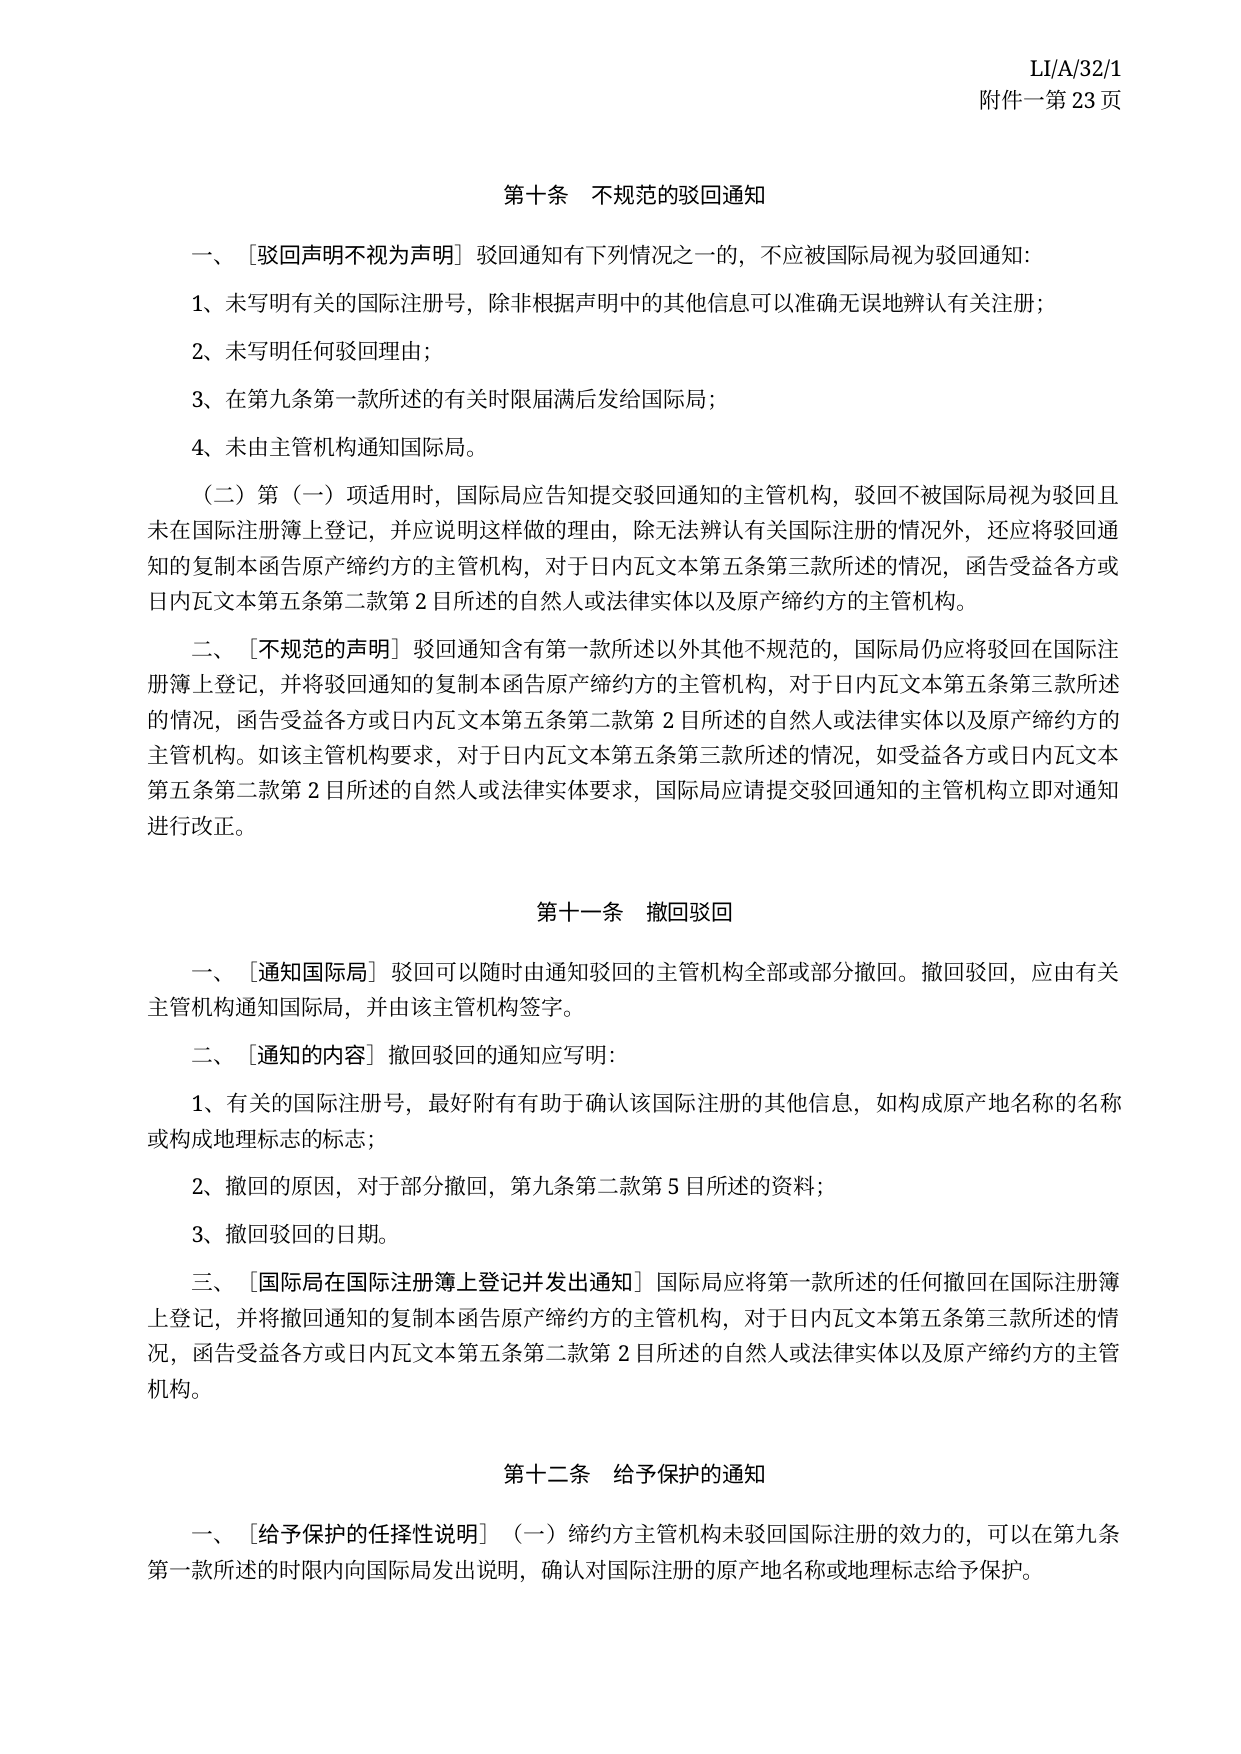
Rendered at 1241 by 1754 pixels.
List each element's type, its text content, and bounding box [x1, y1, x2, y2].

text 一、［通知国际局］驳回可以随时由通知驳回的主管机构全部或部分撤回。撤回驳回，应由有关主管机构通知国际局，并由该主管机构签字。 [148, 951, 1122, 1022]
text （二）第（一）项适用时，国际局应告知提交驳回通知的主管机构，驳回不被国际局视为驳回且未在国际注册簿上登记，并应说明这样做的理由，除无法辨认有关国际注册的情况外，还应将驳回通知的复制本函告原产缔约方的主管机构，对于日内瓦文本第五条第三款所述的情况，函告受益各方或日内瓦文本第五条第二款第2目所述的自然人或法律实体以及原产缔约方的主管机构。 [148, 474, 1122, 616]
text 第十条 不规范的驳回通知 [148, 174, 1122, 209]
text 一、［给予保护的任择性说明］（一）缔约方主管机构未驳回国际注册的效力的，可以在第九条第一款所述的时限内向国际局发出说明，确认对国际注册的原产地名称或地理标志给予保护。 [148, 1514, 1122, 1584]
text 4、未由主管机构通知国际局。 [148, 426, 1122, 462]
text 1、未写明有关的国际注册号，除非根据声明中的其他信息可以准确无误地辨认有关注册； [148, 282, 1122, 318]
text 3、在第九条第一款所述的有关时限届满后发给国际局； [148, 378, 1122, 414]
text 1、有关的国际注册号，最好附有有助于确认该国际注册的其他信息，如构成原产地名称的名称或构成地理标志的标志； [148, 1082, 1122, 1153]
text 二、［通知的内容］撤回驳回的通知应写明： [148, 1034, 1122, 1070]
text 第十一条 撤回驳回 [148, 891, 1122, 926]
text 一、［驳回声明不视为声明］驳回通知有下列情况之一的，不应被国际局视为驳回通知： [148, 234, 1122, 270]
text 2、撤回的原因，对于部分撤回，第九条第二款第5目所述的资料； [148, 1166, 1122, 1201]
text 三、［国际局在国际注册簿上登记并发出通知］国际局应将第一款所述的任何撤回在国际注册簿上登记，并将撤回通知的复制本函告原产缔约方的主管机构，对于日内瓦文本第五条第三款所述的情况，函告受益各方或日内瓦文本第五条第二款第2目所述的自然人或法律实体以及原产缔约方的主管机构。 [148, 1262, 1122, 1403]
text 3、撤回驳回的日期。 [148, 1214, 1122, 1249]
text 第十二条 给予保护的通知 [148, 1453, 1122, 1489]
text 2、未写明任何驳回理由； [148, 330, 1122, 366]
text 二、［不规范的声明］驳回通知含有第一款所述以外其他不规范的，国际局仍应将驳回在国际注册簿上登记，并将驳回通知的复制本函告原产缔约方的主管机构，对于日内瓦文本第五条第三款所述的情况，函告受益各方或日内瓦文本第五条第二款第2目所述的自然人或法律实体以及原产缔约方的主管机构。如该主管机构要求，对于日内瓦文本第五条第三款所述的情况，如受益各方或日内瓦文本第五条第二款第2目所述的自然人或法律实体要求，国际局应请提交驳回通知的主管机构立即对通知进行改正。 [148, 628, 1122, 841]
